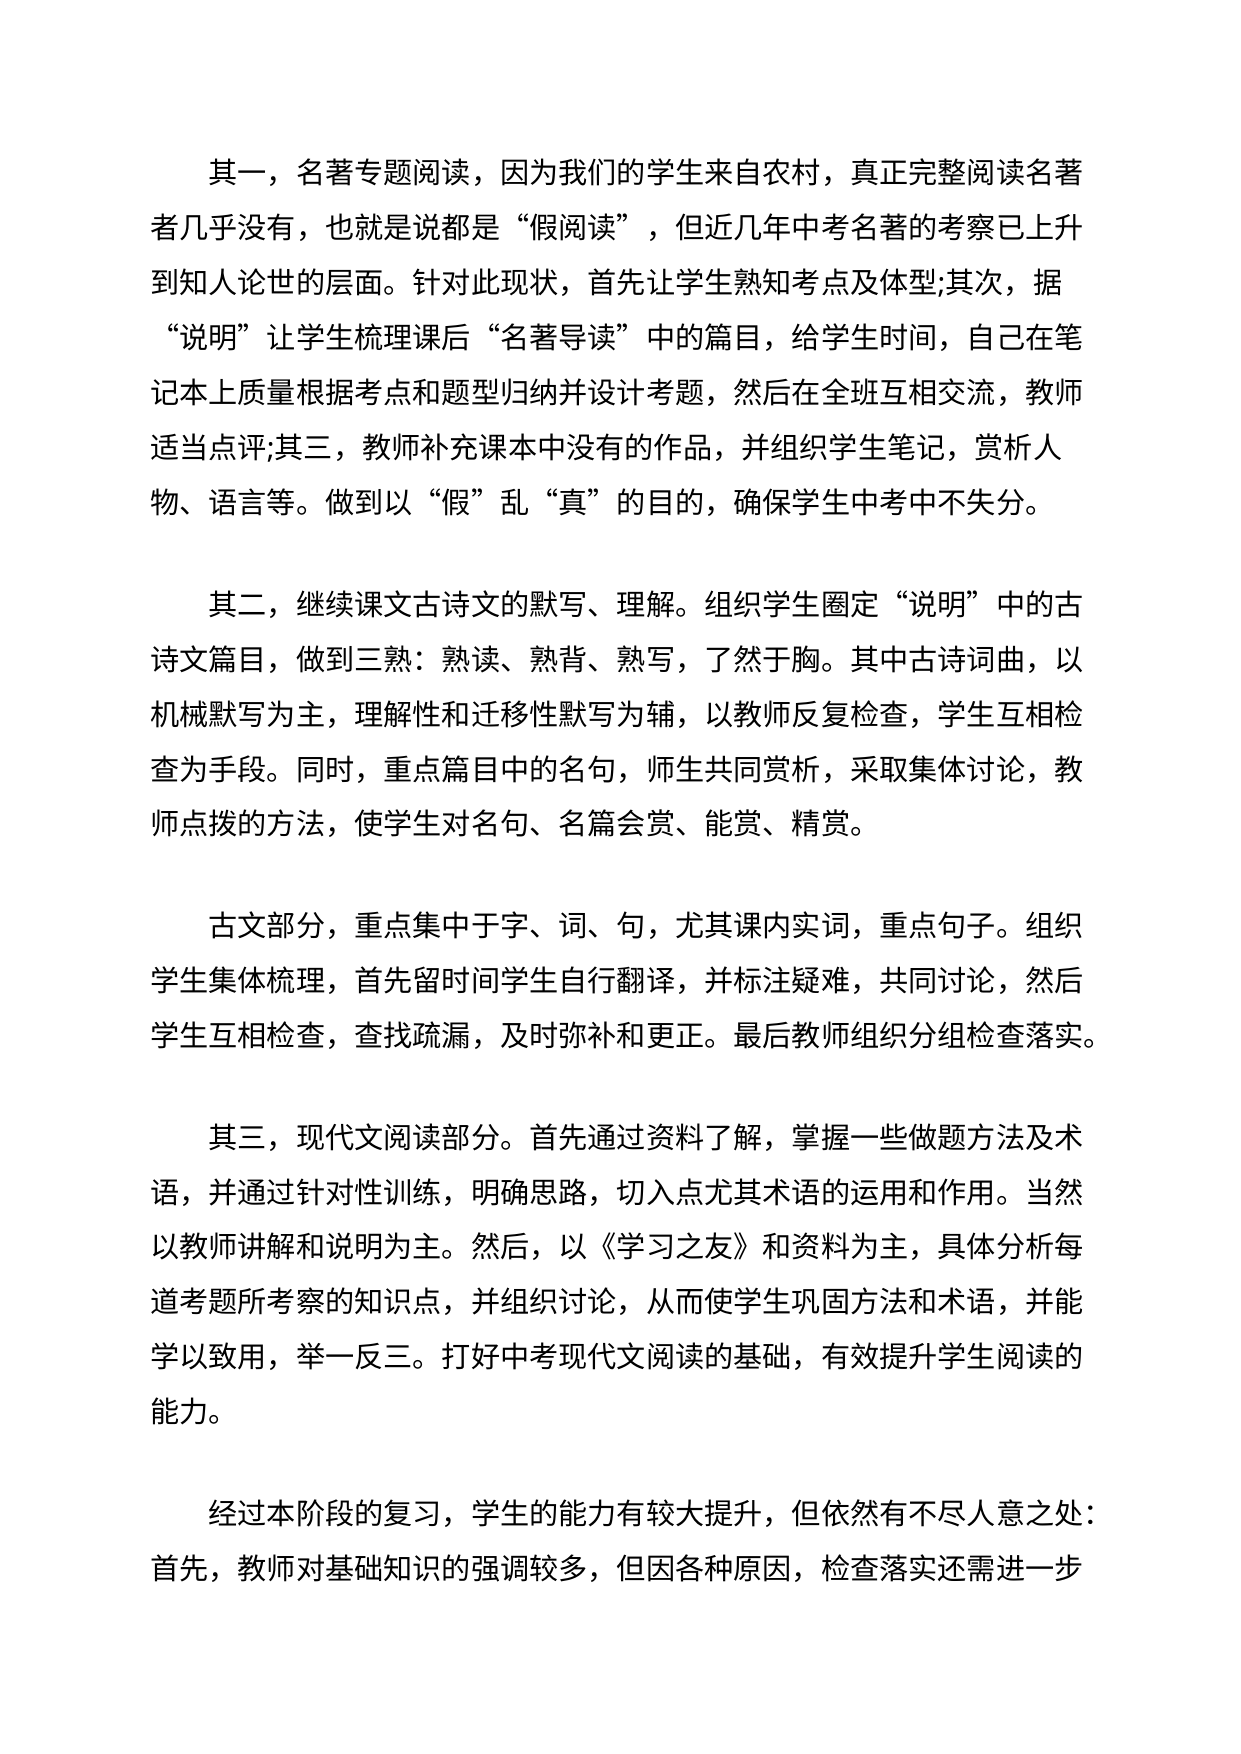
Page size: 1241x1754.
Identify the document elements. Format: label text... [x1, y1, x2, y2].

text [150, 1491, 1090, 1588]
text 其三，现代文阅读部分。首先通过资料了解，掌握一些做题方法及术语，并通过针对性训练，明确思路，切入点尤其术语的运用和作用。当然以教师讲解和说明为主。然后，以《学习之友》和资料为主，具体分析每道考题所考察的知识点，并组织讨论，从而使学生巩固方法和术语，并能学以致用，举一反三。打好中考现代文阅读的基础，有效提升学生阅读的能力。 [150, 1114, 1090, 1431]
text 其二，继续课文古诗文的默写、理解。组织学生圈定“说明”中的古诗文篇目，做到三熟：熟读、熟背、熟写，了然于胸。其中古诗词曲，以机械默写为主，理解性和迁移性默写为辅，以教师反复检查，学生互相检查为手段。同时，重点篇目中的名句，师生共同赏析，采取集体讨论，教师点拨的方法，使学生对名句、名篇会赏、能赏、精赏。 [150, 581, 1090, 843]
text 古文部分，重点集中于字、词、句，尤其课内实词，重点句子。组织学生集体梳理，首先留时间学生自行翻译，并标注疑难，共同讨论，然后学生互相检查，查找疏漏，及时弥补和更正。最后教师组织分组检查落实。 [150, 903, 1090, 1055]
text 其一，名著专题阅读，因为我们的学生来自农村，真正完整阅读名著者几乎没有，也就是说都是“假阅读”，但近几年中考名著的考察已上升到知人论世的层面。针对此现状，首先让学生熟知考点及体型;其次，据“说明”让学生梳理课后“名著导读”中的篇目，给学生时间，自己在笔记本上质量根据考点和题型归纳并设计考题，然后在全班互相交流，教师适当点评;其三，教师补充课本中没有的作品，并组织学生笔记，赏析人物、语言等。做到以“假”乱“真”的目的，确保学生中考中不失分。 [150, 150, 1090, 522]
